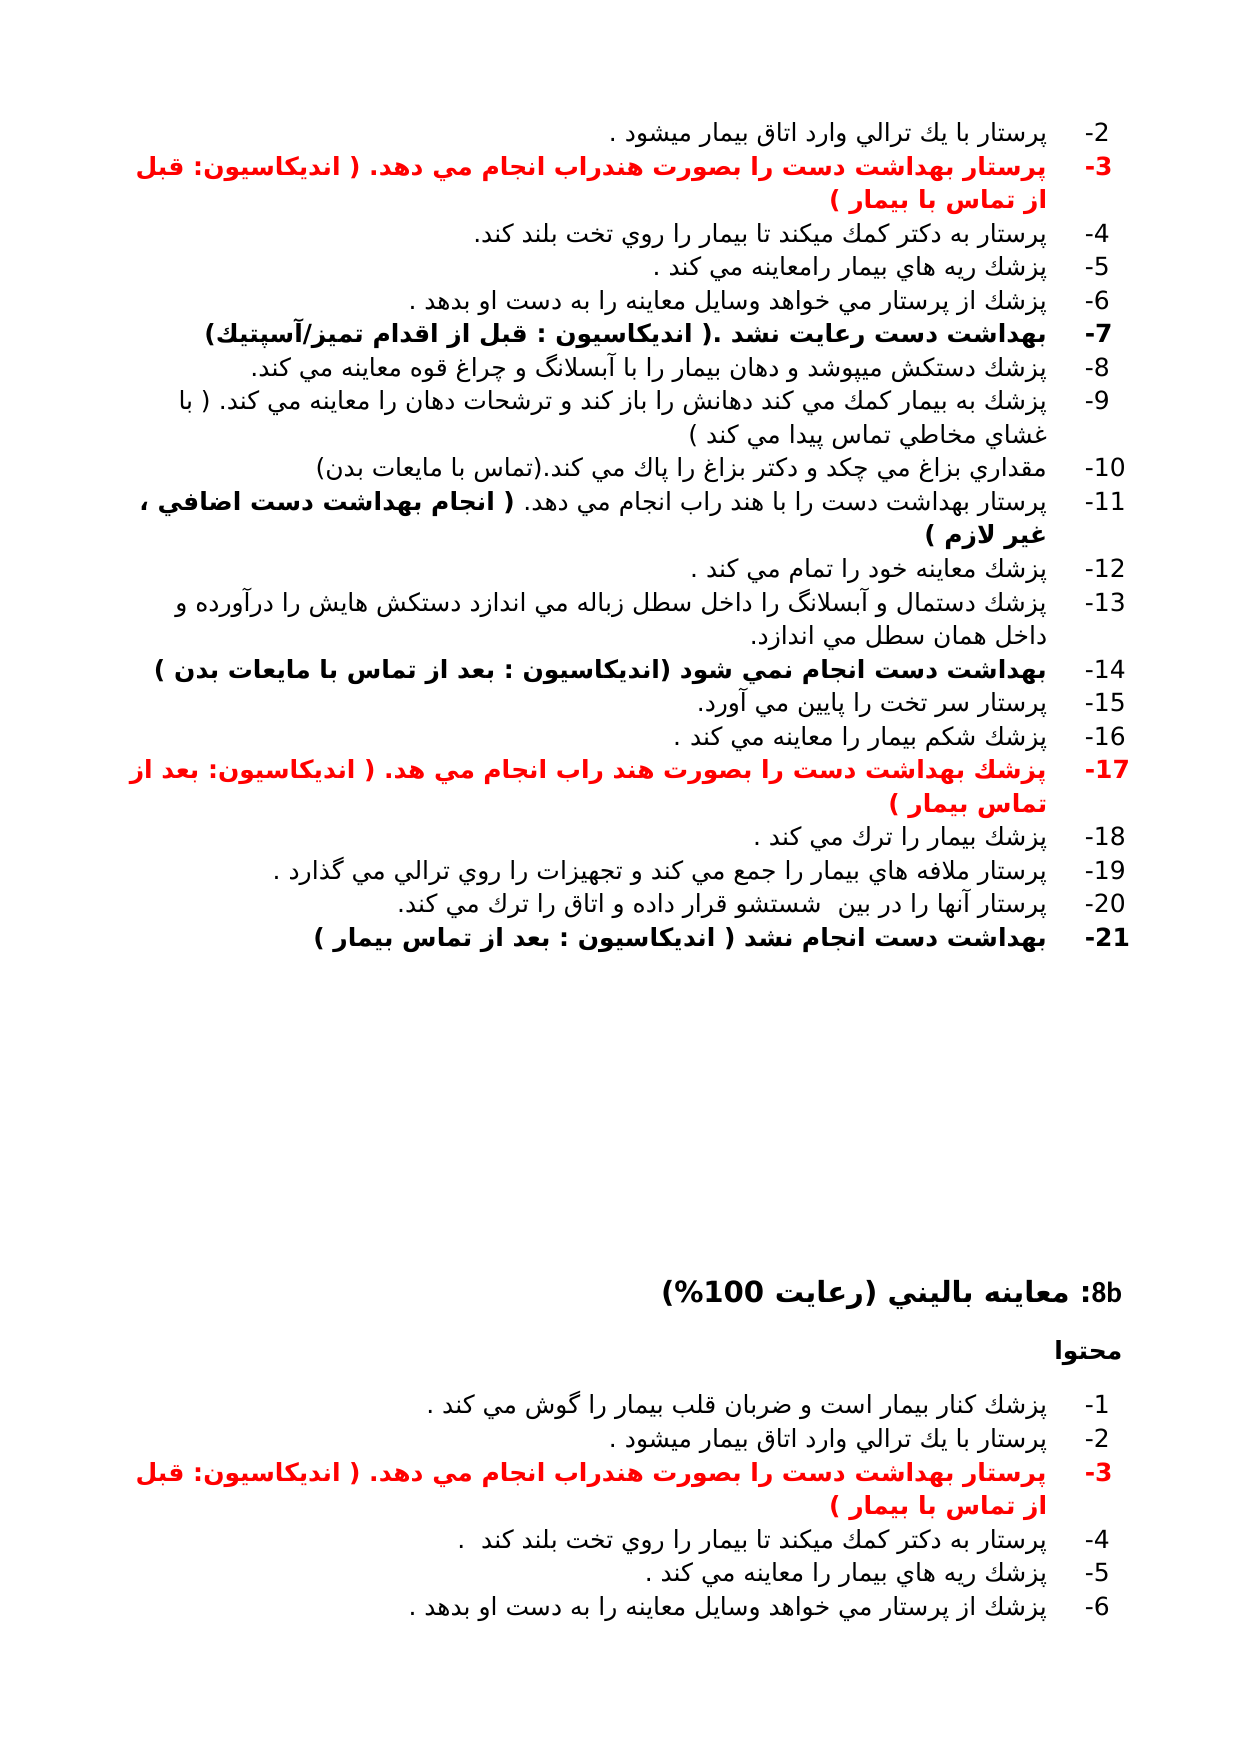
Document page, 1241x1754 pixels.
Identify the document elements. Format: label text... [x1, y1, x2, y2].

list پرستار به دكتر كمك ميكند تا بيمار را روي تخت بلند كند . [118, 1525, 1084, 1554]
list پزشك از پرستار مي خواهد وسايل معاينه را به دست او بدهد . [118, 286, 1084, 315]
list پزشك شكم بيمار را معاينه مي كند . [118, 722, 1084, 751]
list پزشك دستمال و آبسلانگ را داخل سطل زباله مي اندازد دستكش هايش را درآورده و داخل همان سطل مي اندازد. [118, 588, 1084, 650]
list پرستار بهداشت دست را با هند راب انجام مي دهد. ( انجام بهداشت دست اضافي ، غير لازم ) [118, 487, 1084, 550]
list پرستار ملافه هاي بيمار را جمع مي كند و تجهيزات را روي ترالي مي گذارد . [118, 856, 1084, 885]
list پرستار بهداشت دست را بصورت هندراب انجام مي دهد. ( انديكاسيون: قبل از تماس با بيمار ) [118, 152, 1084, 214]
list پرستار با يك ترالي وارد اتاق بيمار ميشود . [118, 1424, 1084, 1453]
list پزشك بيمار را ترك مي كند . [118, 822, 1084, 852]
list پرستار بهداشت دست را بصورت هندراب انجام مي دهد. ( انديكاسيون: قبل از تماس با بيمار ) [118, 1458, 1084, 1520]
list پرستار با يك ترالي وارد اتاق بيمار ميشود . [118, 118, 1084, 147]
list پزشك بهداشت دست را بصورت هند راب انجام مي هد. ( انديكاسيون: بعد از تماس بيمار ) [118, 755, 1084, 818]
list پزشك از پرستار مي خواهد وسايل معاينه را به دست او بدهد . [118, 1592, 1084, 1621]
list پزشك به بيمار كمك مي كند دهانش را باز كند و ترشحات دهان را معاينه مي كند. ( با غشاي مخاطي تماس پيدا مي كند ) [118, 386, 1084, 449]
list پرستار سر تخت را پايين مي آورد. [118, 688, 1084, 717]
list مقداري بزاغ مي چكد و دكتر بزاغ را پاك مي كند.(تماس با مايعات بدن) [118, 453, 1084, 483]
list پرستار آنها را در بين شستشو قرار داده و اتاق را ترك مي كند. [118, 889, 1084, 919]
list بهداشت دست انجام نمي شود (انديكاسيون : بعد از تماس با مايعات بدن ) [118, 655, 1084, 684]
list بهداشت دست انجام نشد ( انديكاسيون : بعد از تماس بيمار ) [118, 923, 1084, 952]
list پزشك ريه هاي بيمار رامعاينه مي كند . [118, 252, 1084, 281]
list پرستار به دكتر كمك ميكند تا بيمار را روي تخت بلند كند. [118, 219, 1084, 248]
list پزشك ريه هاي بيمار را معاينه مي كند . [118, 1558, 1084, 1587]
list پزشك معاينه خود را تمام مي كند . [118, 554, 1084, 583]
text محتوا [118, 1336, 1122, 1365]
list بهداشت دست رعايت نشد .( انديكاسيون : قبل از اقدام تميز/آسپتيك) [118, 319, 1084, 348]
text 8b: معاينه باليني (رعايت 100%) [118, 1274, 1122, 1310]
list پزشك دستكش ميپوشد و دهان بيمار را با آبسلانگ و چراغ قوه معاينه مي كند. [118, 353, 1084, 382]
list پزشك كنار بيمار است و ضربان قلب بيمار را گوش مي كند . [118, 1391, 1084, 1420]
